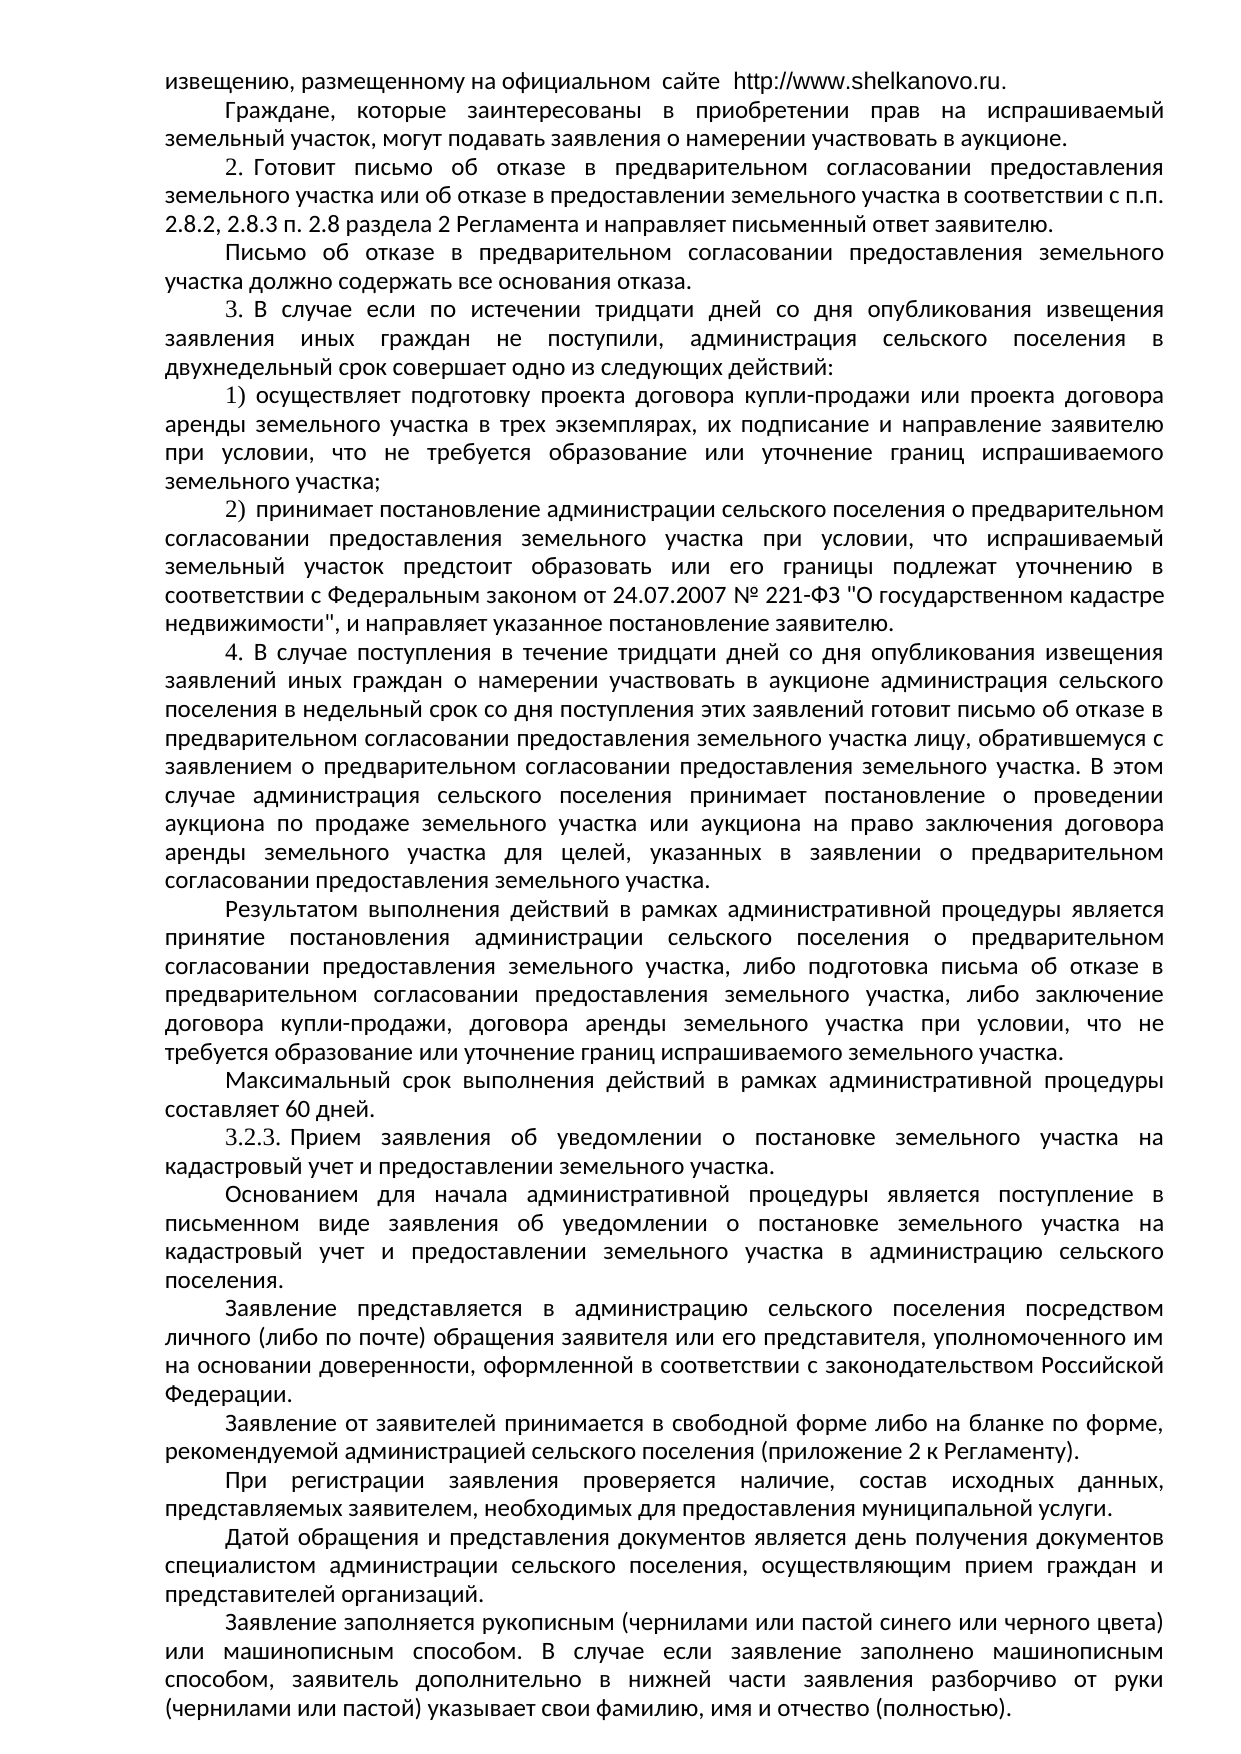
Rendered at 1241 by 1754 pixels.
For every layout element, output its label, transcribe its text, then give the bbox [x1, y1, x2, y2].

list принимает постановление администрации сельского поселения о предварительном согласовании предоставления земельного участка при условии, что испрашиваемый земельный участок предстоит образовать или его границы подлежат уточнению в соответствии с Федеральным законом от 24.07.2007 № 221-ФЗ "О государственном кадастре недвижимости", и направляет указанное постановление заявителю. [164, 495, 1165, 637]
text Заявление представляется в администрацию сельского поселения посредством личного (либо по почте) обращения заявителя или его представителя, уполномоченного им на основании доверенности, оформленной в соответствии с законодательством Российской Федерации. [164, 1294, 1165, 1408]
text Датой обращения и представления документов является день получения документов специалистом администрации сельского поселения, осуществляющим прием граждан и представителей организаций. [164, 1522, 1165, 1608]
list осуществляет подготовку проекта договора купли-продажи или проекта договора аренды земельного участка в трех экземплярах, их подписание и направление заявителю при условии, что не требуется образование или уточнение границ испрашиваемого земельного участка; [164, 381, 1165, 495]
text При регистрации заявления проверяется наличие, состав исходных данных, представляемых заявителем, необходимых для предоставления муниципальной услуги. [164, 1465, 1165, 1522]
text Заявление заполняется рукописным (чернилами или пастой синего или черного цвета) или машинописным способом. В случае если заявление заполнено машинописным способом, заявитель дополнительно в нижней части заявления разборчиво от руки (чернилами или пастой) указывает свои фамилию, имя и отчество (полностью). [164, 1608, 1165, 1722]
list В случае поступления в течение тридцати дней со дня опубликования извещения заявлений иных граждан о намерении участвовать в аукционе администрация сельского поселения в недельный срок со дня поступления этих заявлений готовит письмо об отказе в предварительном согласовании предоставления земельного участка лицу, обратившемуся с заявлением о предварительном согласовании предоставления земельного участка. В этом случае администрация сельского поселения принимает постановление о проведении аукциона по продаже земельного участка или аукциона на право заключения договора аренды земельного участка для целей, указанных в заявлении о предварительном согласовании предоставления земельного участка. [164, 637, 1165, 894]
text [164, 67, 1165, 95]
text Письмо об отказе в предварительном согласовании предоставления земельного участка должно содержать все основания отказа. [164, 238, 1165, 295]
text Результатом выполнения действий в рамках административной процедуры является принятие постановления администрации сельского поселения о предварительном согласовании предоставления земельного участка, либо подготовка письма об отказе в предварительном согласовании предоставления земельного участка, либо заключение договора купли-продажи, договора аренды земельного участка при условии, что не требуется образование или уточнение границ испрашиваемого земельного участка. [164, 894, 1165, 1066]
list Прием заявления об уведомлении о постановке земельного участка на кадастровый учет и предоставлении земельного участка. [164, 1123, 1165, 1180]
text Заявление от заявителей принимается в свободной форме либо на бланке по форме, рекомендуемой администрацией сельского поселения (приложение 2 к Регламенту). [164, 1408, 1165, 1465]
list В случае если по истечении тридцати дней со дня опубликования извещения заявления иных граждан не поступили, администрация сельского поселения в двухнедельный срок совершает одно из следующих действий: [164, 295, 1165, 381]
text Граждане, которые заинтересованы в приобретении прав на испрашиваемый земельный участок, могут подавать заявления о намерении участвовать в аукционе. [164, 95, 1165, 152]
text Основанием для начала административной процедуры является поступление в письменном виде заявления об уведомлении о постановке земельного участка на кадастровый учет и предоставлении земельного участка в администрацию сельского поселения. [164, 1180, 1165, 1294]
list Готовит письмо об отказе в предварительном согласовании предоставления земельного участка или об отказе в предоставлении земельного участка в соответствии с п.п. 2.8.2, 2.8.3 п. 2.8 раздела 2 Регламента и направляет письменный ответ заявителю. [164, 152, 1165, 238]
text Максимальный срок выполнения действий в рамках административной процедуры составляет 60 дней. [164, 1066, 1165, 1123]
